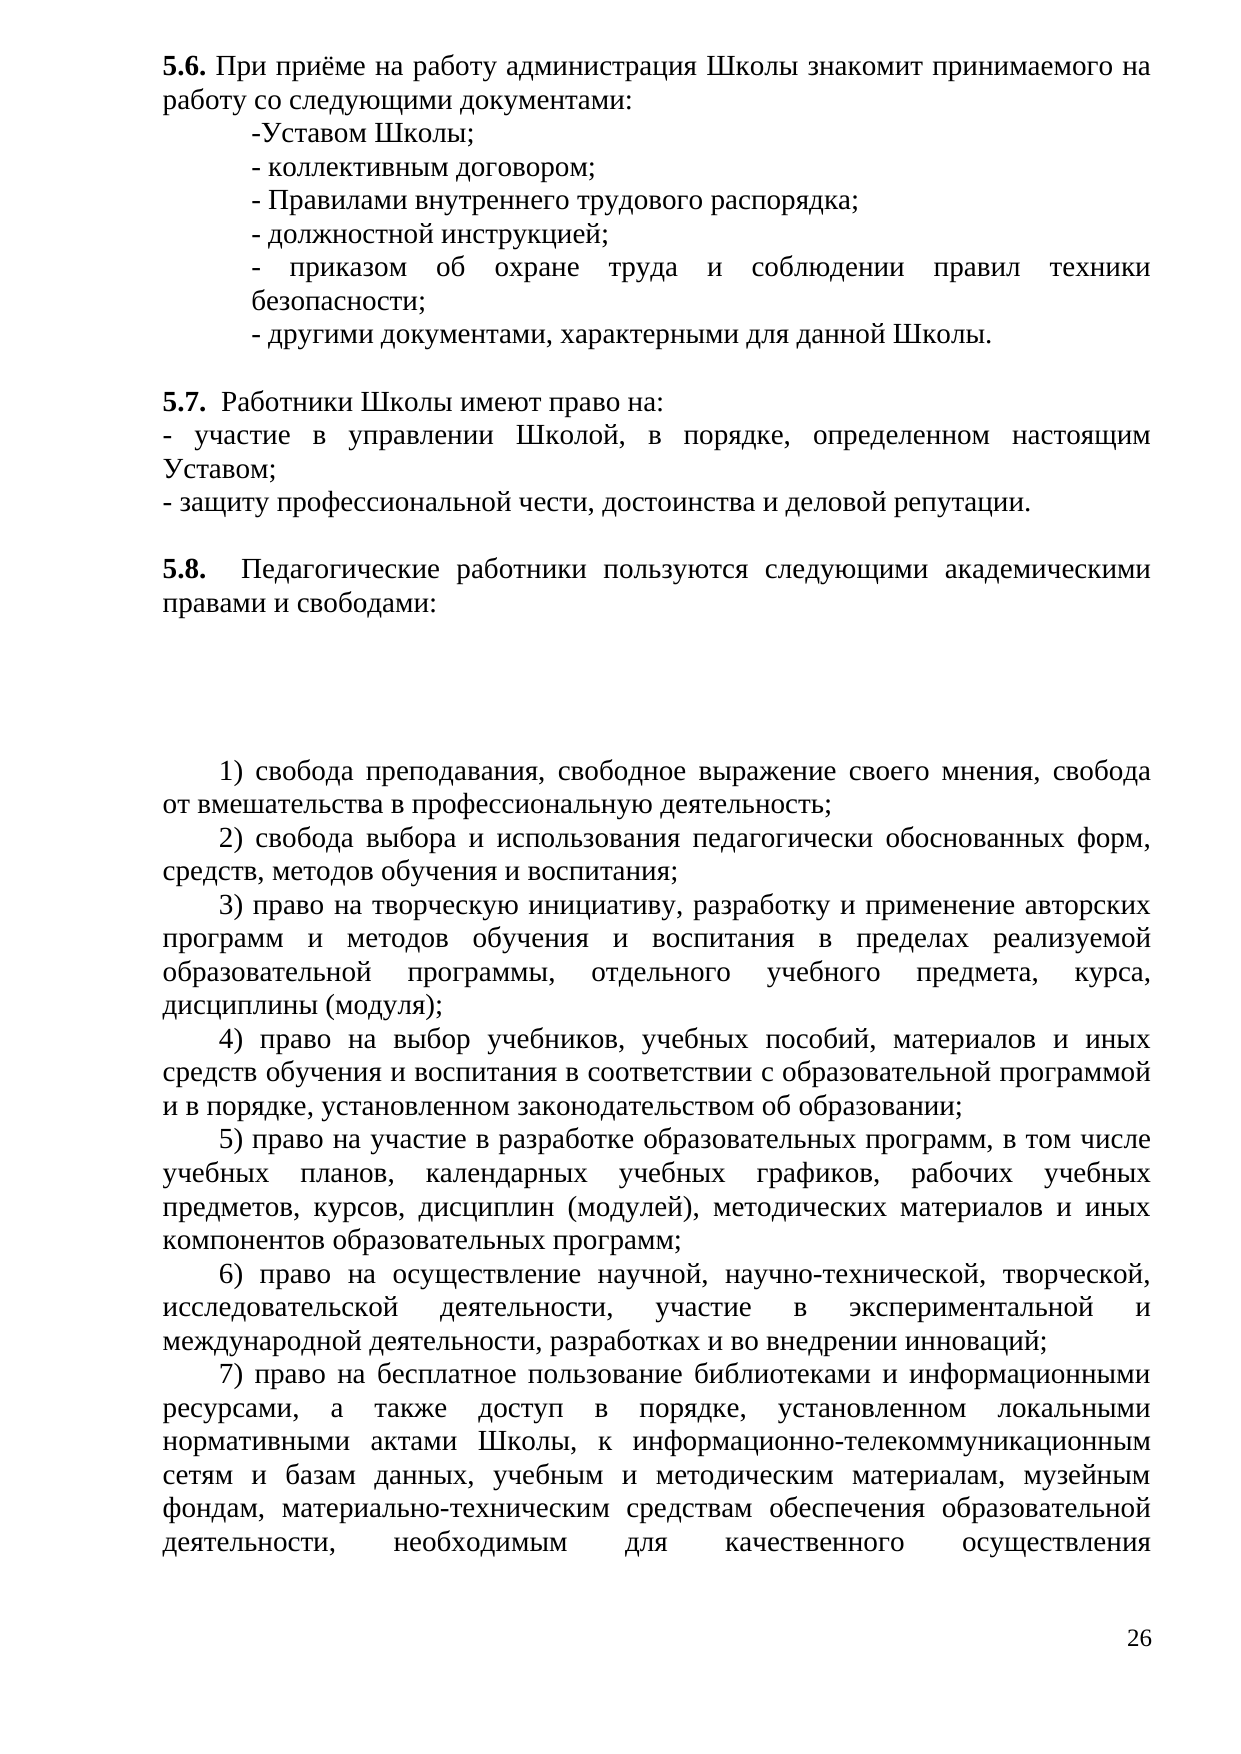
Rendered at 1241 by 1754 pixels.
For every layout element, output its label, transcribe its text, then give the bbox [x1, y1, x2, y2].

text - приказом об охране труда и соблюдении правил техники безопасности; [251, 249, 1152, 317]
text - коллективным договором; [251, 149, 1152, 182]
text 5.8. Педагогические работники пользуются следующими академическими правами и свободами: [162, 551, 1152, 618]
text 4) право на выбор учебников, учебных пособий, материалов и иных средств обучения и воспитания в соответствии с образовательной программой и в порядке, установленном законодательством об образовании; [162, 1021, 1152, 1122]
text - должностной инструкцией; [251, 216, 1152, 249]
text - другими документами, характерными для данной Школы. [251, 317, 1152, 350]
text -Уставом Школы; [251, 115, 1152, 149]
text - Правилами внутреннего трудового распорядка; [251, 182, 1152, 216]
text 5.6. При приёме на работу администрация Школы знакомит принимаемого на работу со следующими документами: [162, 48, 1152, 115]
text 1) свобода преподавания, свободное выражение своего мнения, свобода от вмешательства в профессиональную деятельность; [162, 753, 1152, 820]
text - защиту профессиональной чести, достоинства и деловой репутации. [162, 484, 1152, 518]
text 5.7. Работники Школы имеют право на: [162, 384, 1152, 417]
text 2) свобода выбора и использования педагогически обоснованных форм, средств, методов обучения и воспитания; [162, 820, 1152, 887]
text 5) право на участие в разработке образовательных программ, в том числе учебных планов, календарных учебных графиков, рабочих учебных предметов, курсов, дисциплин (модулей), методических материалов и иных компонентов образовательных программ; [162, 1122, 1152, 1256]
text 3) право на творческую инициативу, разработку и применение авторских программ и методов обучения и воспитания в пределах реализуемой образовательной программы, отдельного учебного предмета, курса, дисциплины (модуля); [162, 887, 1152, 1021]
text 6) право на осуществление научной, научно-технической, творческой, исследовательской деятельности, участие в экспериментальной и международной деятельности, разработках и во внедрении инноваций; [162, 1256, 1152, 1356]
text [162, 1356, 1152, 1558]
text - участие в управлении Школой, в порядке, определенном настоящим Уставом; [162, 417, 1152, 484]
